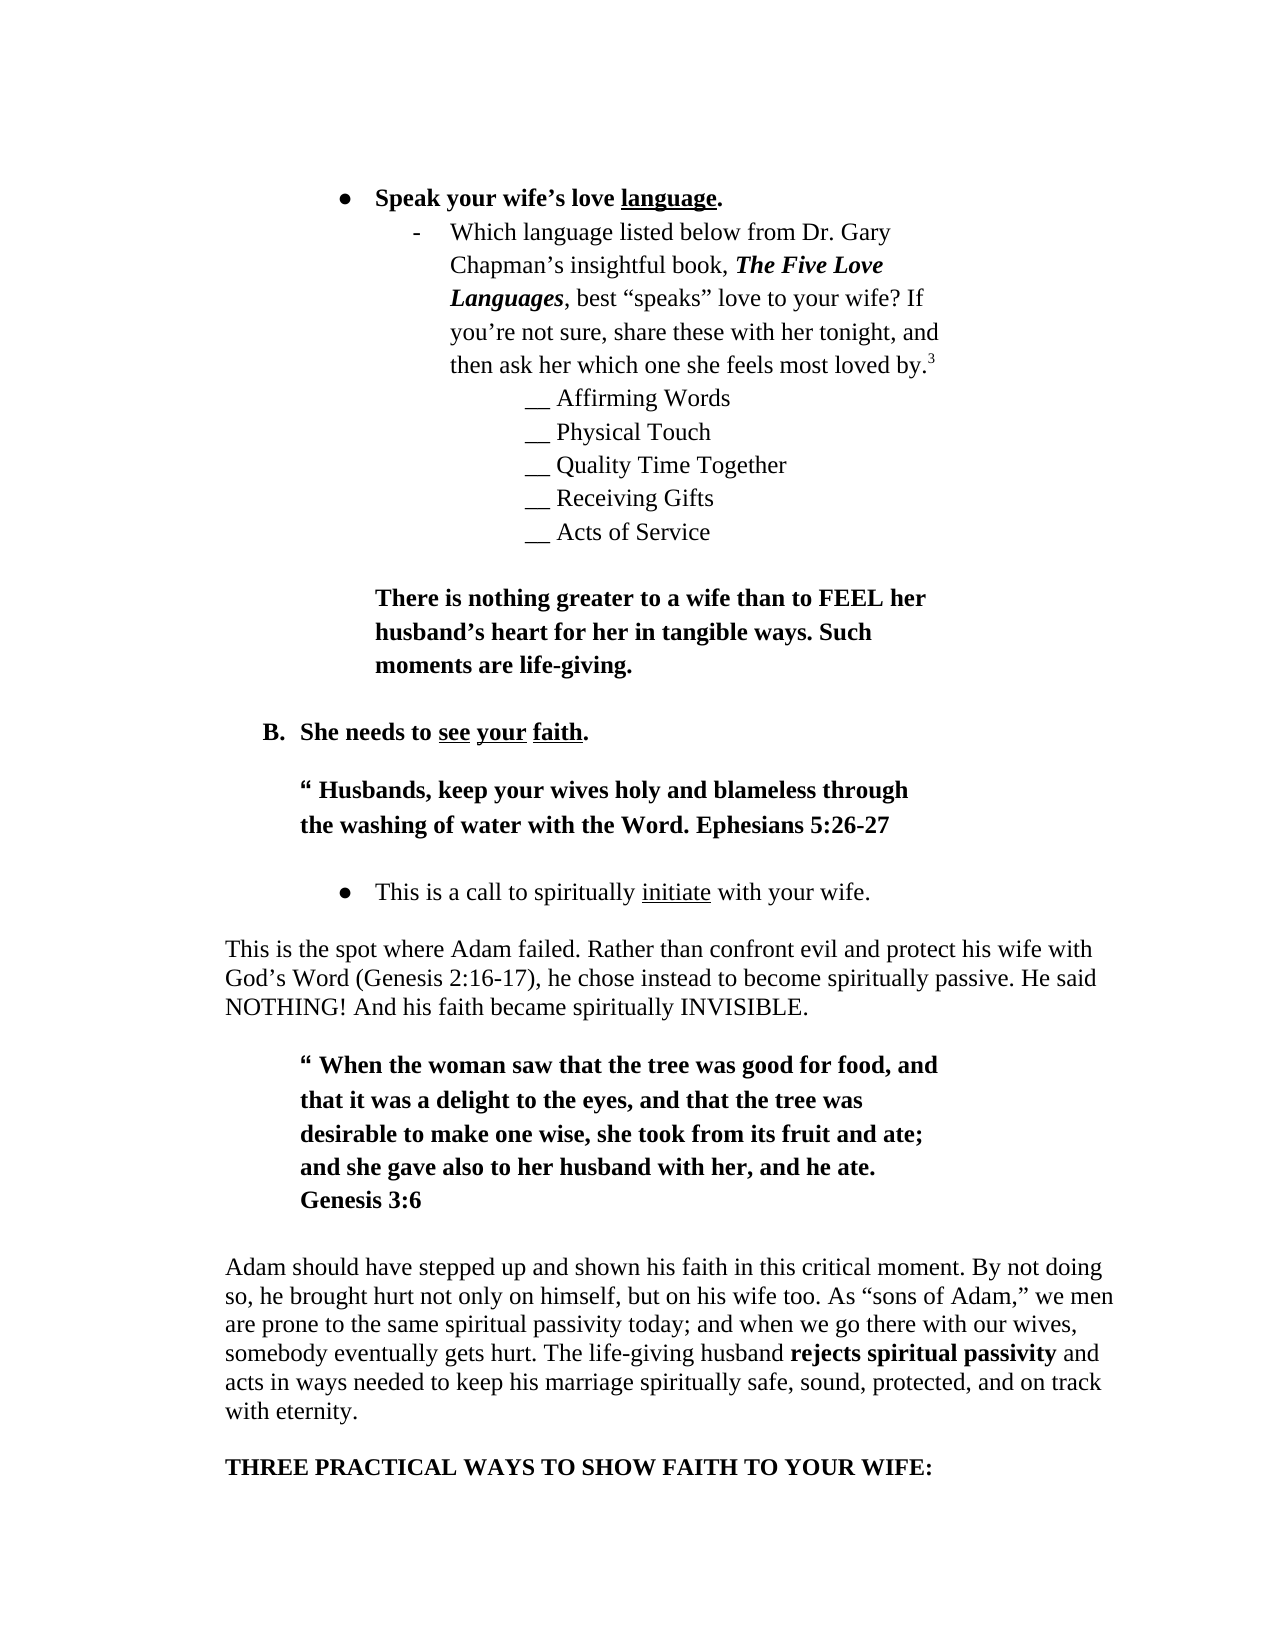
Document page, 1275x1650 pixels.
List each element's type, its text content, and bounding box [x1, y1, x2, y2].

text THREE PRACTICAL WAYS TO SHOW FAITH TO YOUR WIFE: [225, 1453, 1125, 1481]
list She needs to see your faith. [262, 717, 1125, 745]
text There is nothing greater to a wife than to FEEL her husband’s heart for her in tangible ways. Such moments are life-giving. [375, 583, 948, 679]
list Speak your wife’s love language. [337, 183, 948, 212]
text “ Husbands, keep your wives holy and blameless through the washing of water with the Word. Ephesians 5:26-27 [300, 774, 948, 839]
text This is the spot where Adam failed. Rather than confront evil and protect his wife with God’s Word (Genesis 2:16-17), he chose instead to become spiritually passive. He said NOTHING! And his faith became spiritually INVISIBLE. [225, 934, 1125, 1021]
text __ Affirming Words [525, 383, 948, 412]
text __ Quality Time Together [525, 450, 948, 479]
text “ When the woman saw that the tree was good for food, and that it was a delight to the eyes, and that the tree was desirable to make one wise, she took from its fruit and ate; and she gave also to her husband with her, and he ate. Genesis 3:6 [300, 1049, 948, 1214]
text __ Receiving Gifts [525, 483, 948, 512]
text Adam should have stepped up and shown his faith in this critical moment. By not doing so, he brought hurt not only on himself, but on his wife too. As “sons of Adam,” we men are prone to the same spiritual passivity today; and when we go there with our wives, somebody eventually gets hurt. The life-giving husband rejects spiritual passivity and acts in ways needed to keep his marriage spiritually safe, sound, protected, and on track with eternity. [225, 1252, 1125, 1424]
list This is a call to spiritually initiate with your wife. [337, 877, 1125, 906]
list Which language listed below from Dr. Gary Chapman’s insightful book, The Five Love Languages, best “speaks” love to your wife? If you’re not sure, share these with her tonight, and then ask her which one she feels most loved by.3 [412, 217, 948, 379]
text __ Physical Touch [525, 417, 948, 445]
text __ Acts of Service [525, 517, 948, 545]
